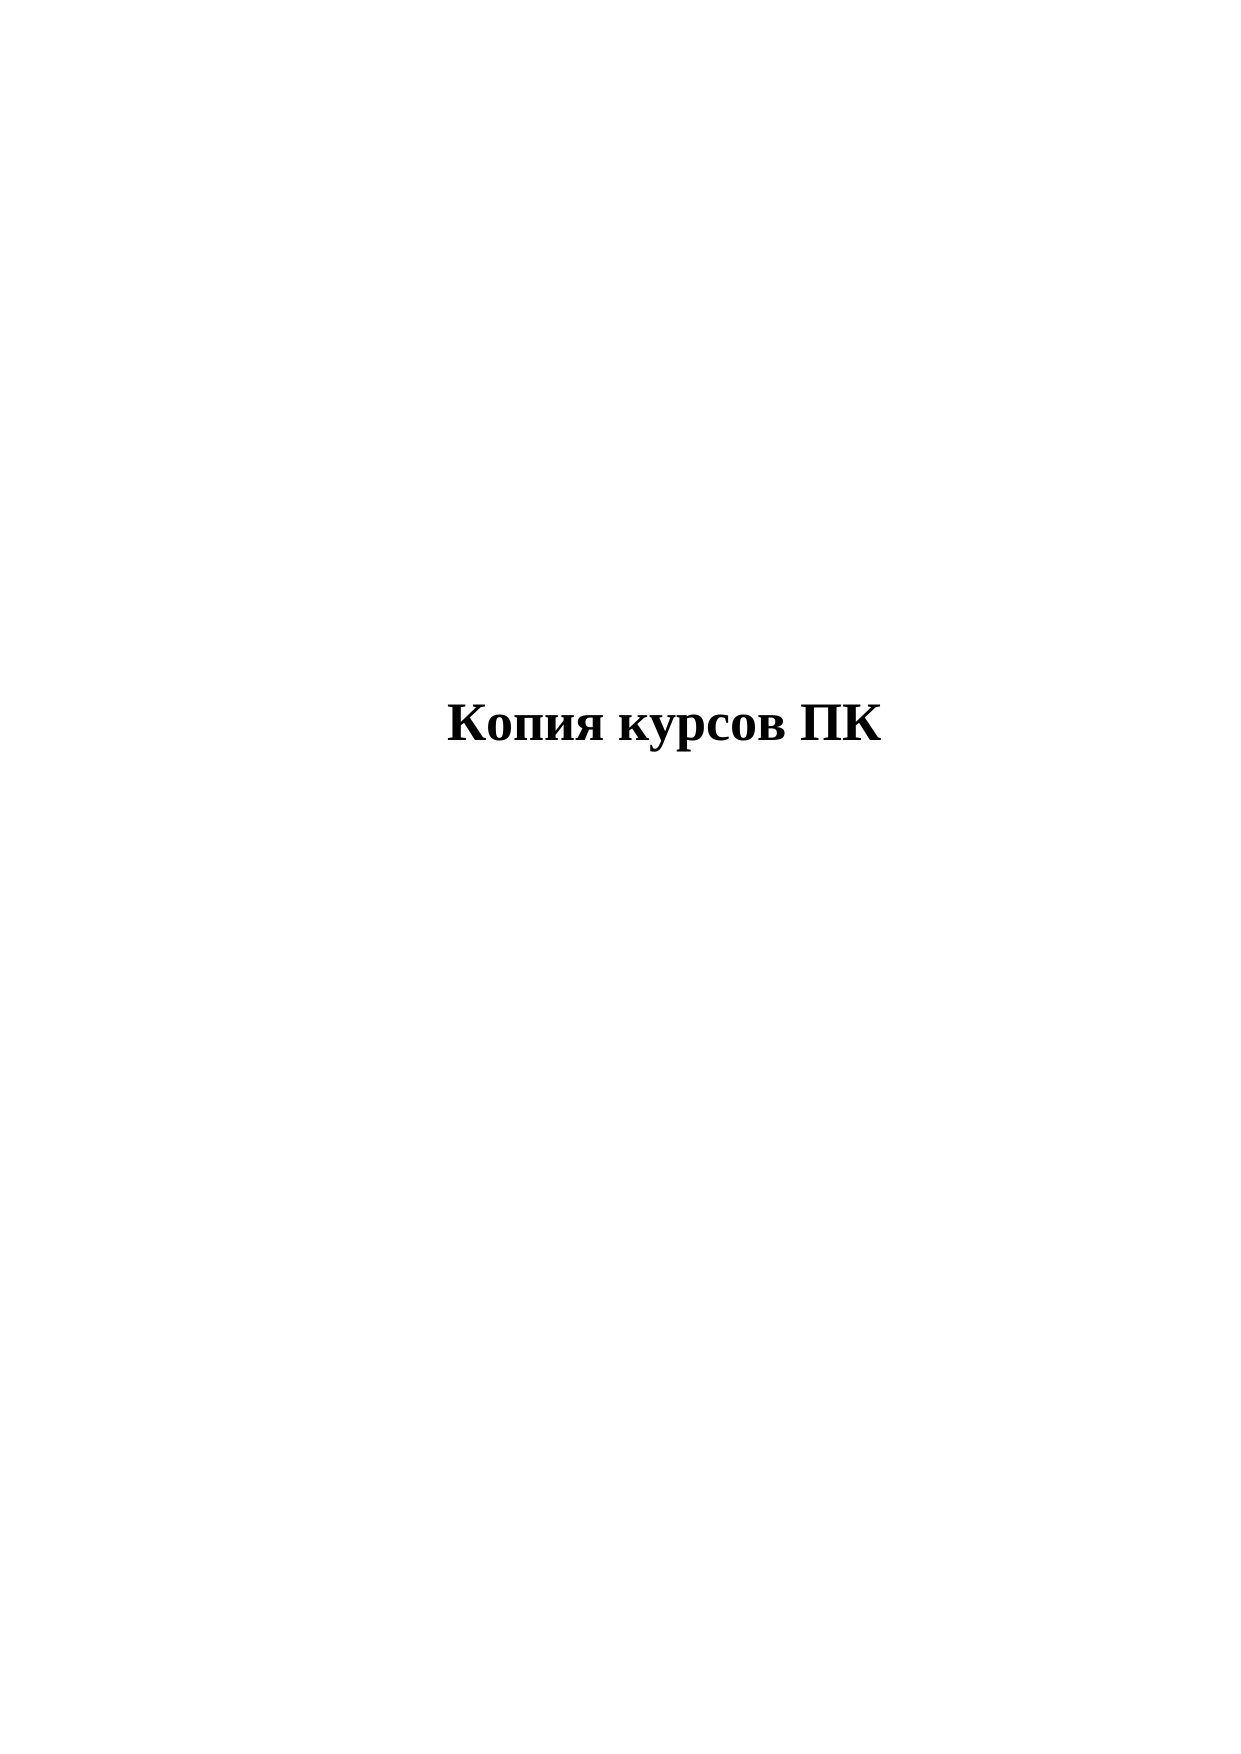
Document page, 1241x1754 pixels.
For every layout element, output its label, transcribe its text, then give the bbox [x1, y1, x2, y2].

text Копия курсов ПК [177, 689, 1152, 752]
